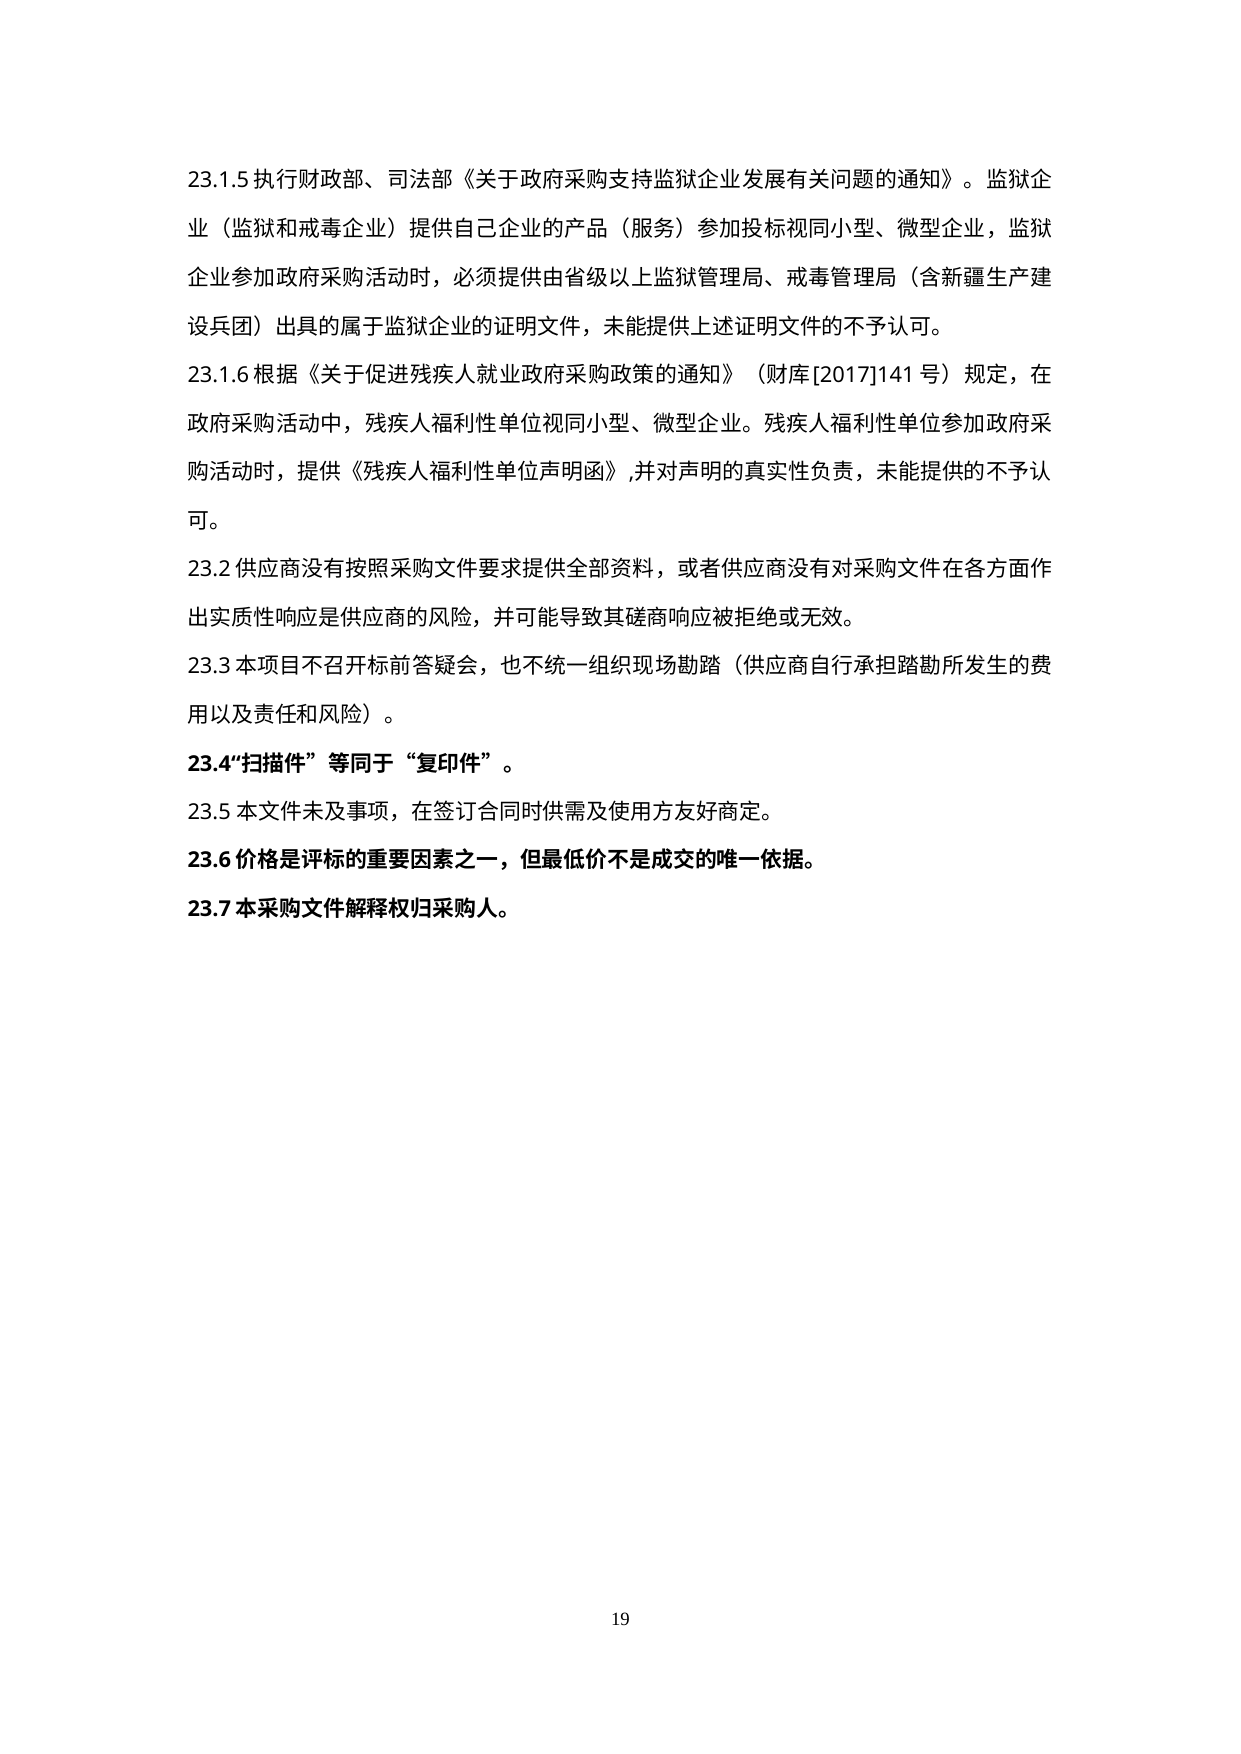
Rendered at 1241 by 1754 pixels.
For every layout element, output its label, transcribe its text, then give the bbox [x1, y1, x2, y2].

text 23.5 本文件未及事项，在签订合同时供需及使用方友好商定。 [187, 794, 1053, 826]
text 23.2供应商没有按照采购文件要求提供全部资料，或者供应商没有对采购文件在各方面作出实质性响应是供应商的风险，并可能导致其磋商响应被拒绝或无效。 [187, 551, 1053, 632]
text 23.7本采购文件解释权归采购人。 [187, 890, 1053, 923]
text 23.1.6根据《关于促进残疾人就业政府采购政策的通知》（财库[2017]141号）规定，在政府采购活动中，残疾人福利性单位视同小型、微型企业。残疾人福利性单位参加政府采购活动时，提供《残疾人福利性单位声明函》,并对声明的真实性负责，未能提供的不予认可。 [187, 357, 1053, 535]
text 23.4“扫描件”等同于“复印件”。 [187, 745, 1053, 778]
text 23.1.5执行财政部、司法部《关于政府采购支持监狱企业发展有关问题的通知》。监狱企业（监狱和戒毒企业）提供自己企业的产品（服务）参加投标视同小型、微型企业，监狱企业参加政府采购活动时，必须提供由省级以上监狱管理局、戒毒管理局（含新疆生产建设兵团）出具的属于监狱企业的证明文件，未能提供上述证明文件的不予认可。 [187, 162, 1053, 341]
text 23.3本项目不召开标前答疑会，也不统一组织现场勘踏（供应商自行承担踏勘所发生的费用以及责任和风险）。 [187, 648, 1053, 729]
text 23.6价格是评标的重要因素之一，但最低价不是成交的唯一依据。 [187, 842, 1053, 874]
